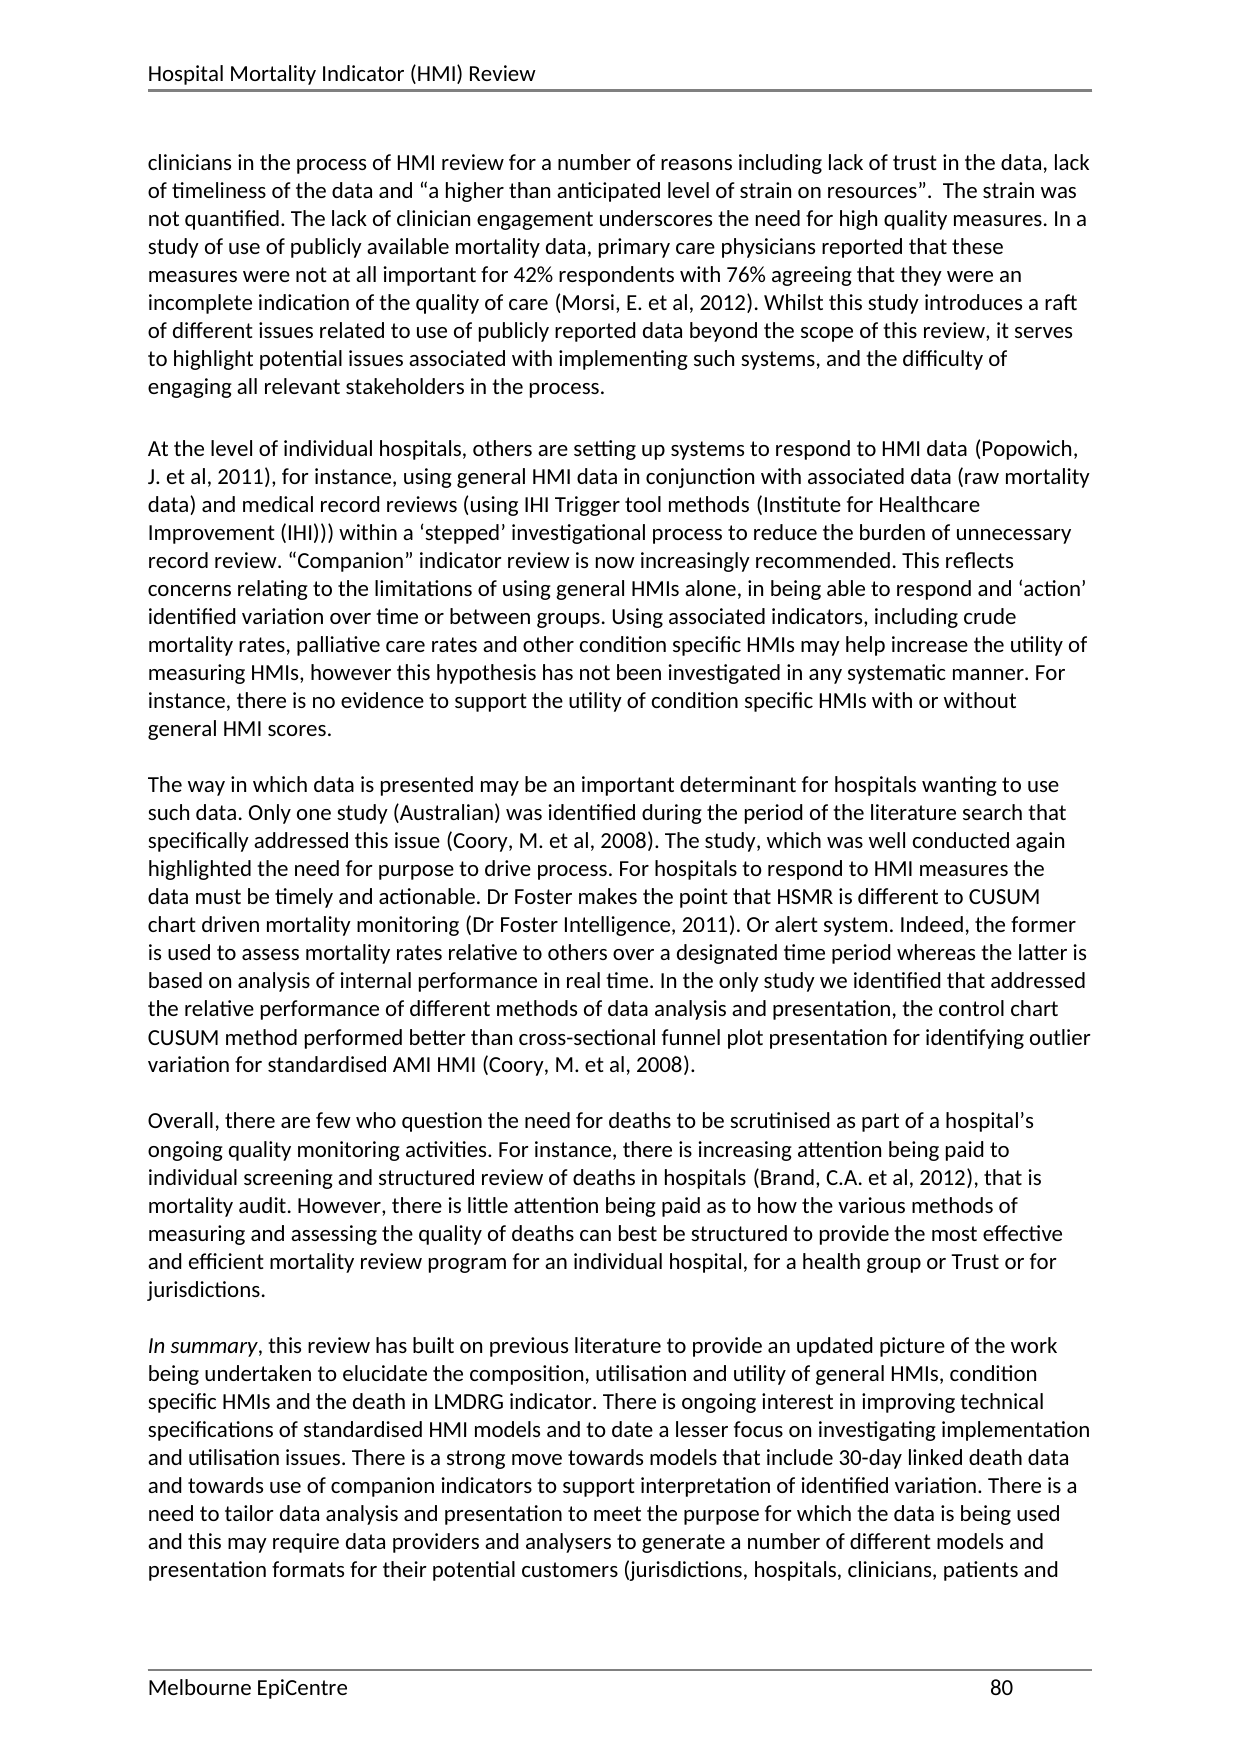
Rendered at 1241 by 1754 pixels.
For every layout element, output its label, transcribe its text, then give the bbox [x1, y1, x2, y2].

text At the level of individual hospitals, others are setting up systems to respond to HMI data (Popowich, J. et al, 2011), for instance, using general HMI data in conjunction with associated data (raw mortality data) and medical record reviews (using IHI Trigger tool methods (Institute for Healthcare Improvement (IHI))) within a ‘stepped’ investigational process to reduce the burden of unnecessary record review. “Companion” indicator review is now increasingly recommended. This reflects concerns relating to the limitations of using general HMIs alone, in being able to respond and ‘action’ identified variation over time or between groups. Using associated indicators, including crude mortality rates, palliative care rates and other condition specific HMIs may help increase the utility of measuring HMIs, however this hypothesis has not been investigated in any systematic manner. For instance, there is no evidence to support the utility of condition specific HMIs with or without general HMI scores. [148, 434, 1092, 742]
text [148, 1331, 1092, 1583]
text Overall, there are few who question the need for deaths to be scrutinised as part of a hospital’s ongoing quality monitoring activities. For instance, there is increasing attention being paid to individual screening and structured review of deaths in hospitals (Brand, C.A. et al, 2012), that is mortality audit. However, there is little attention being paid as to how the various methods of measuring and assessing the quality of deaths can best be structured to provide the most effective and efficient mortality review program for an individual hospital, for a health group or Trust or for jurisdictions. [148, 1107, 1092, 1303]
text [148, 148, 1092, 400]
text The way in which data is presented may be an important determinant for hospitals wanting to use such data. Only one study (Australian) was identified during the period of the literature search that specifically addressed this issue (Coory, M. et al, 2008). The study, which was well conducted again highlighted the need for purpose to drive process. For hospitals to respond to HMI measures the data must be timely and actionable. Dr Foster makes the point that HSMR is different to CUSUM chart driven mortality monitoring (Dr Foster Intelligence, 2011). Or alert system. Indeed, the former is used to assess mortality rates relative to others over a designated time period whereas the latter is based on analysis of internal performance in real time. In the only study we identified that addressed the relative performance of different methods of data analysis and presentation, the control chart CUSUM method performed better than cross-sectional funnel plot presentation for identifying outlier variation for standardised AMI HMI (Coory, M. et al, 2008). [148, 770, 1092, 1079]
